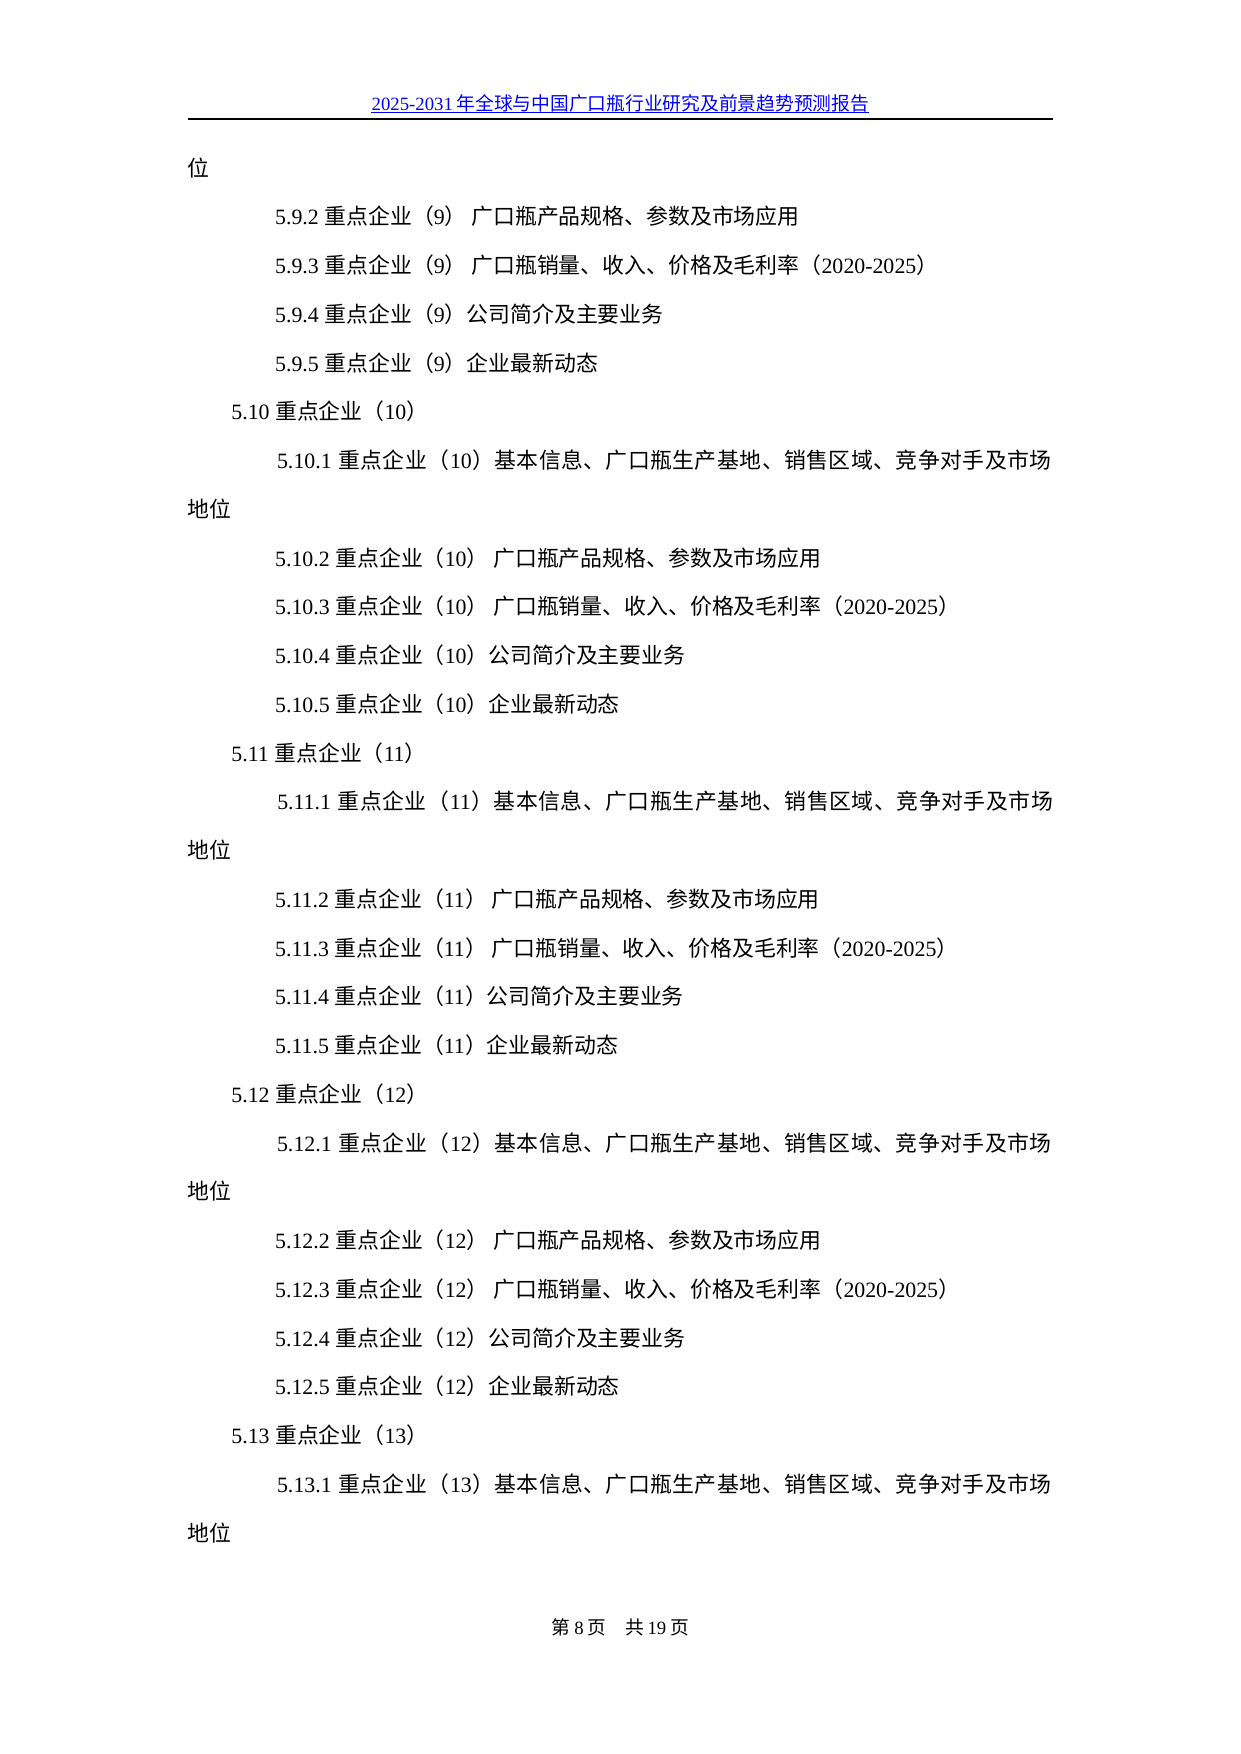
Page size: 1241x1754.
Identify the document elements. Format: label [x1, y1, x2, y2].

text [187, 150, 1053, 1548]
